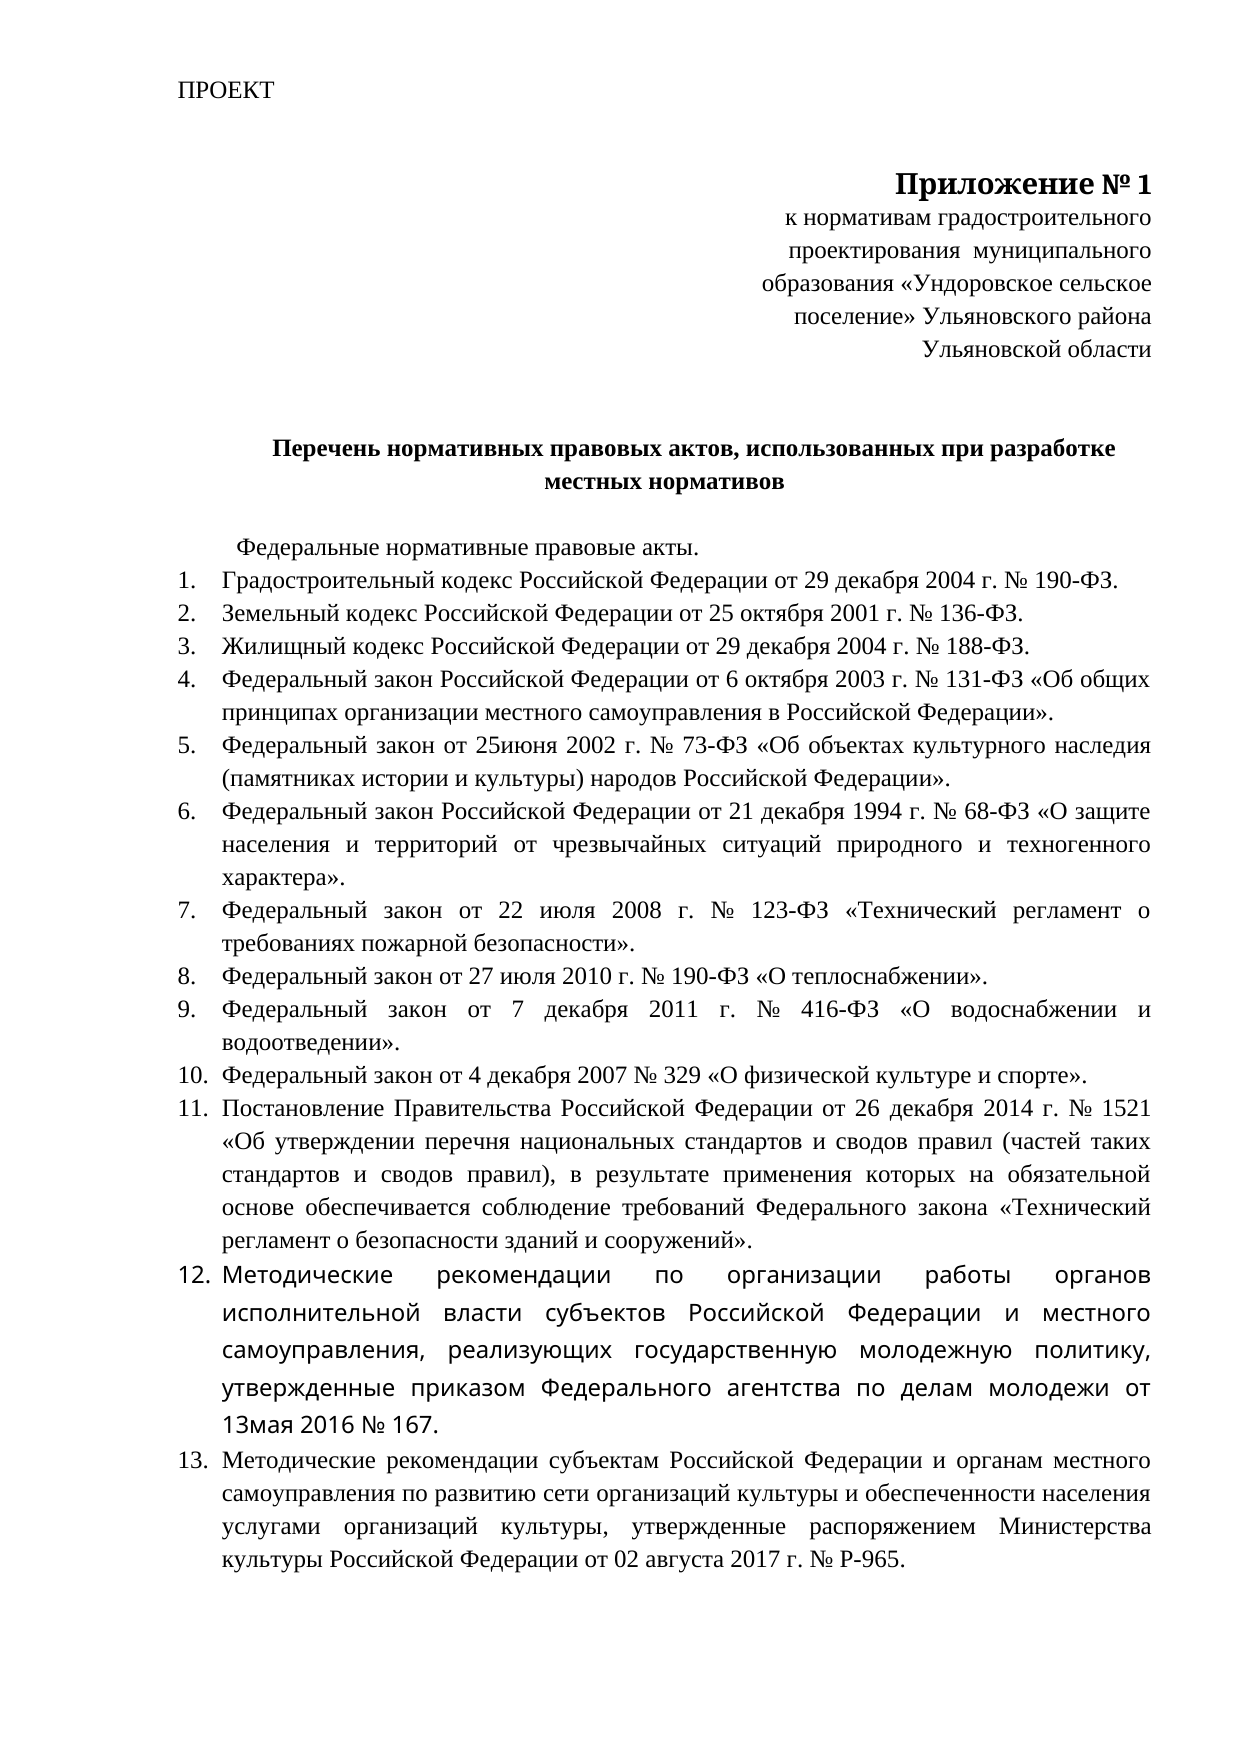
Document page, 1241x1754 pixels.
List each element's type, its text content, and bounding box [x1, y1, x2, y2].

list Жилищный кодекс Российской Федерации от 29 декабря 2004 г. № 188-ФЗ. [177, 631, 1152, 660]
list Федеральный закон Российской Федерации от 21 декабря 1994 г. № 68-ФЗ «О защите населения и территорий от чрезвычайных ситуаций природного и техногенного характера». [177, 796, 1152, 891]
list Федеральный закон от 27 июля 2010 г. № 190-ФЗ «О теплоснабжении». [177, 961, 1152, 990]
list Методические рекомендации по организации работы органов исполнительной власти субъектов Российской Федерации и местного самоуправления, реализующих государственную молодежную политику, утвержденные приказом Федерального агентства по делам молодежи от 13мая 2016 № 167. [177, 1258, 1152, 1441]
list Федеральный закон от 25июня 2002 г. № 73-ФЗ «Об объектах культурного наследия (памятниках истории и культуры) народов Российской Федерации». [177, 730, 1152, 792]
subtitle Приложение № 1 [177, 168, 1152, 202]
list Земельный кодекс Российской Федерации от 25 октября 2001 г. № 136-ФЗ. [177, 598, 1152, 627]
list Постановление Правительства Российской Федерации от 26 декабря 2014 г. № 1521 «Об утверждении перечня национальных стандартов и сводов правил (частей таких стандартов и сводов правил), в результате применения которых на обязательной основе обеспечивается соблюдение требований Федерального закона «Технический регламент о безопасности зданий и сооружений». [177, 1093, 1152, 1254]
list Федеральный закон от 4 декабря 2007 № 329 «О физической культуре и спорте». [177, 1060, 1152, 1089]
list Федеральный закон от 7 декабря 2011 г. № 416-ФЗ «О водоснабжении и водоотведении». [177, 994, 1152, 1056]
list Федеральный закон от 22 июля 2008 г. № 123-ФЗ «Технический регламент о требованиях пожарной безопасности». [177, 895, 1152, 957]
text к нормативам градостроительного проектирования муниципального образования «Ундоровское сельское поселение» Ульяновского района Ульяновской области [709, 202, 1152, 362]
list Градостроительный кодекс Российской Федерации от 29 декабря 2004 г. № 190-ФЗ. [177, 565, 1152, 594]
text Федеральные нормативные правовые акты. [177, 532, 1152, 561]
list Федеральный закон Российской Федерации от 6 октября 2003 г. № 131-ФЗ «Об общих принципах организации местного самоуправления в Российской Федерации». [177, 664, 1152, 726]
text Перечень нормативных правовых актов, использованных при разработке местных нормативов [177, 433, 1152, 494]
list Методические рекомендации субъектам Российской Федерации и органам местного самоуправления по развитию сети организаций культуры и обеспеченности населения услугами организаций культуры, утвержденные распоряжением Министерства культуры Российской Федерации от 02 августа 2017 г. № Р-965. [177, 1445, 1152, 1573]
